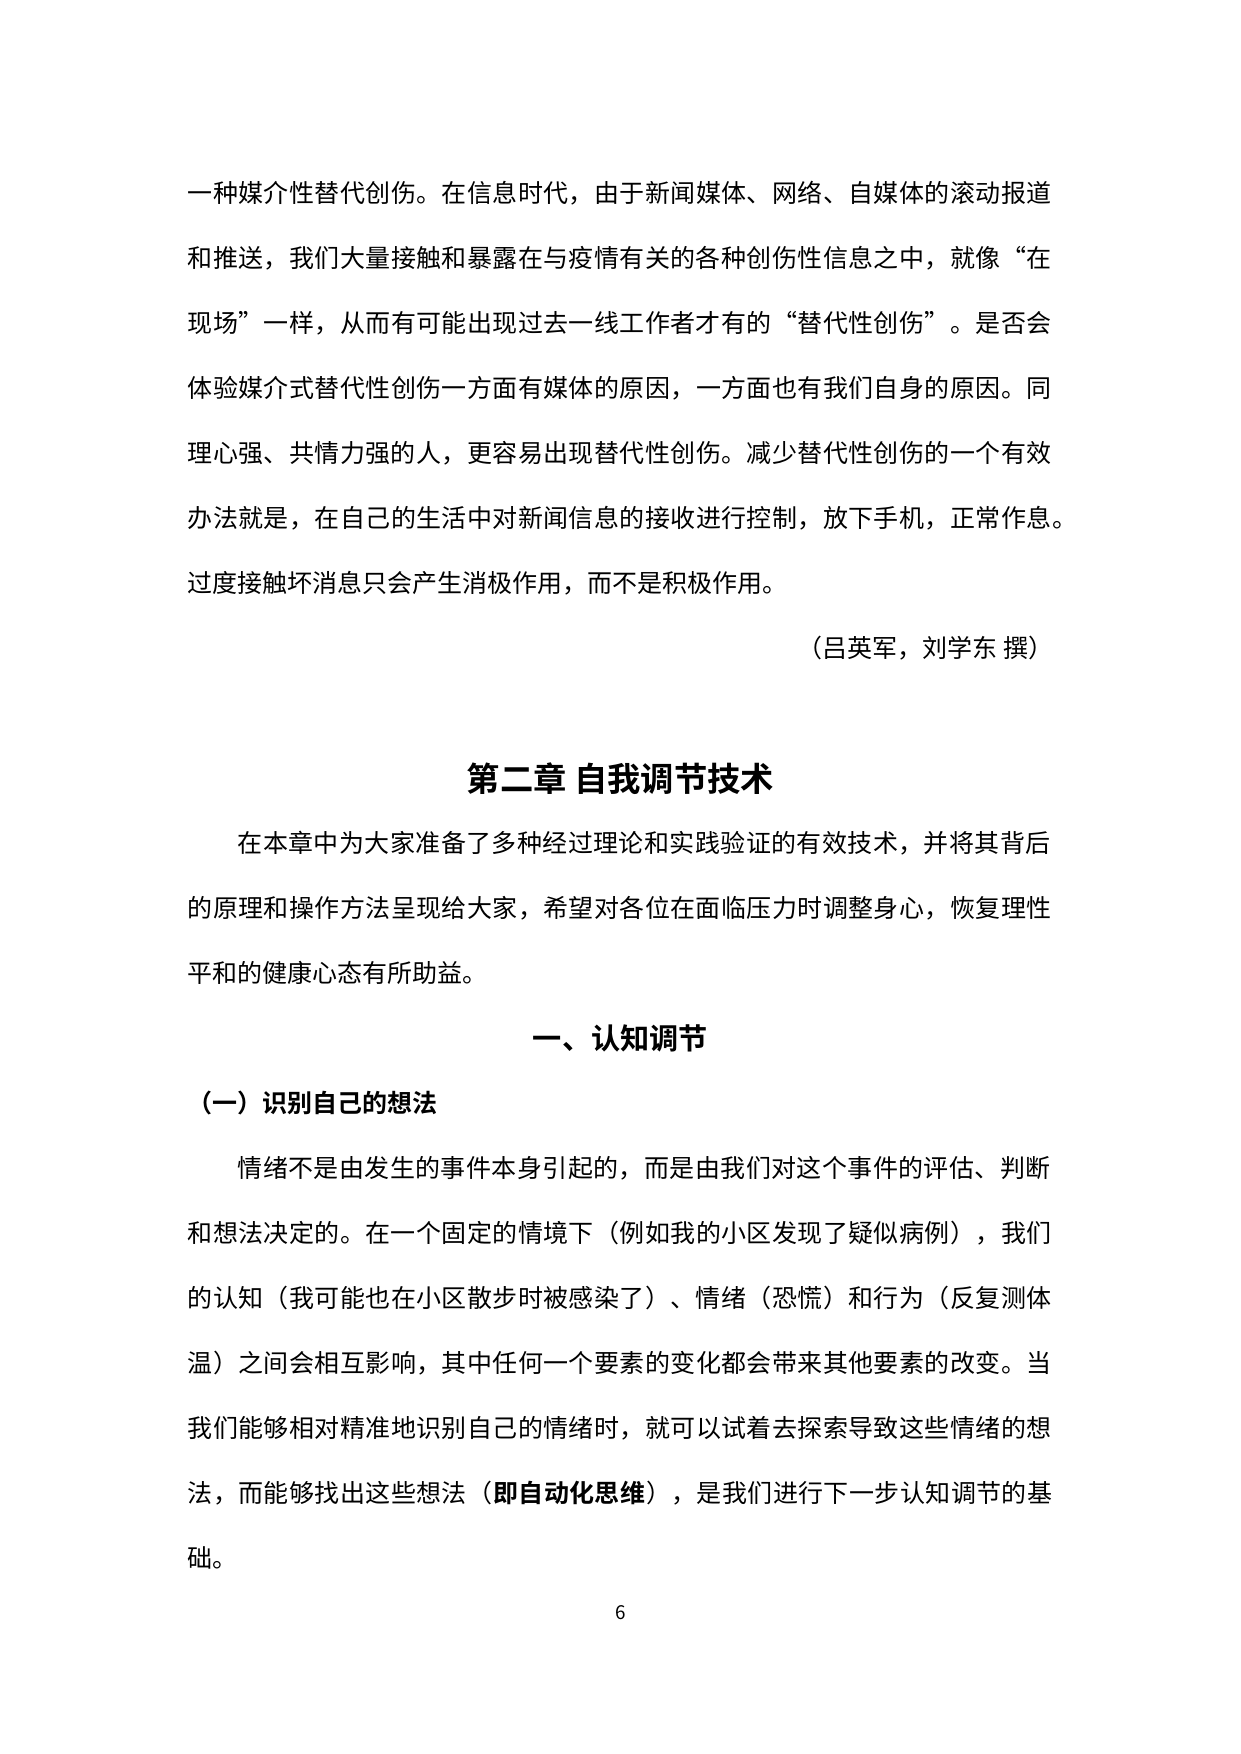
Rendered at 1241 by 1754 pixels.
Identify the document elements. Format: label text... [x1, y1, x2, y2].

text （吕英军，刘学东 撰） [187, 614, 1053, 679]
text 情绪不是由发生的事件本身引起的，而是由我们对这个事件的评估、判断和想法决定的。在一个固定的情境下（例如我的小区发现了疑似病例），我们的认知（我可能也在小区散步时被感染了）、情绪（恐慌）和行为（反复测体温）之间会相互影响，其中任何一个要素的变化都会带来其他要素的改变。当我们能够相对精准地识别自己的情绪时，就可以试着去探索导致这些情绪的想法，而能够找出这些想法（即自动化思维），是我们进行下一步认知调节的基础。 [187, 1134, 1053, 1589]
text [187, 159, 1053, 614]
text 在本章中为大家准备了多种经过理论和实践验证的有效技术，并将其背后的原理和操作方法呈现给大家，希望对各位在面临压力时调整身心，恢复理性平和的健康心态有所助益。 [187, 809, 1053, 1004]
text 一、认知调节 [187, 1004, 1053, 1069]
text （一）识别自己的想法 [187, 1069, 1053, 1134]
text 第二章 自我调节技术 [187, 744, 1053, 809]
